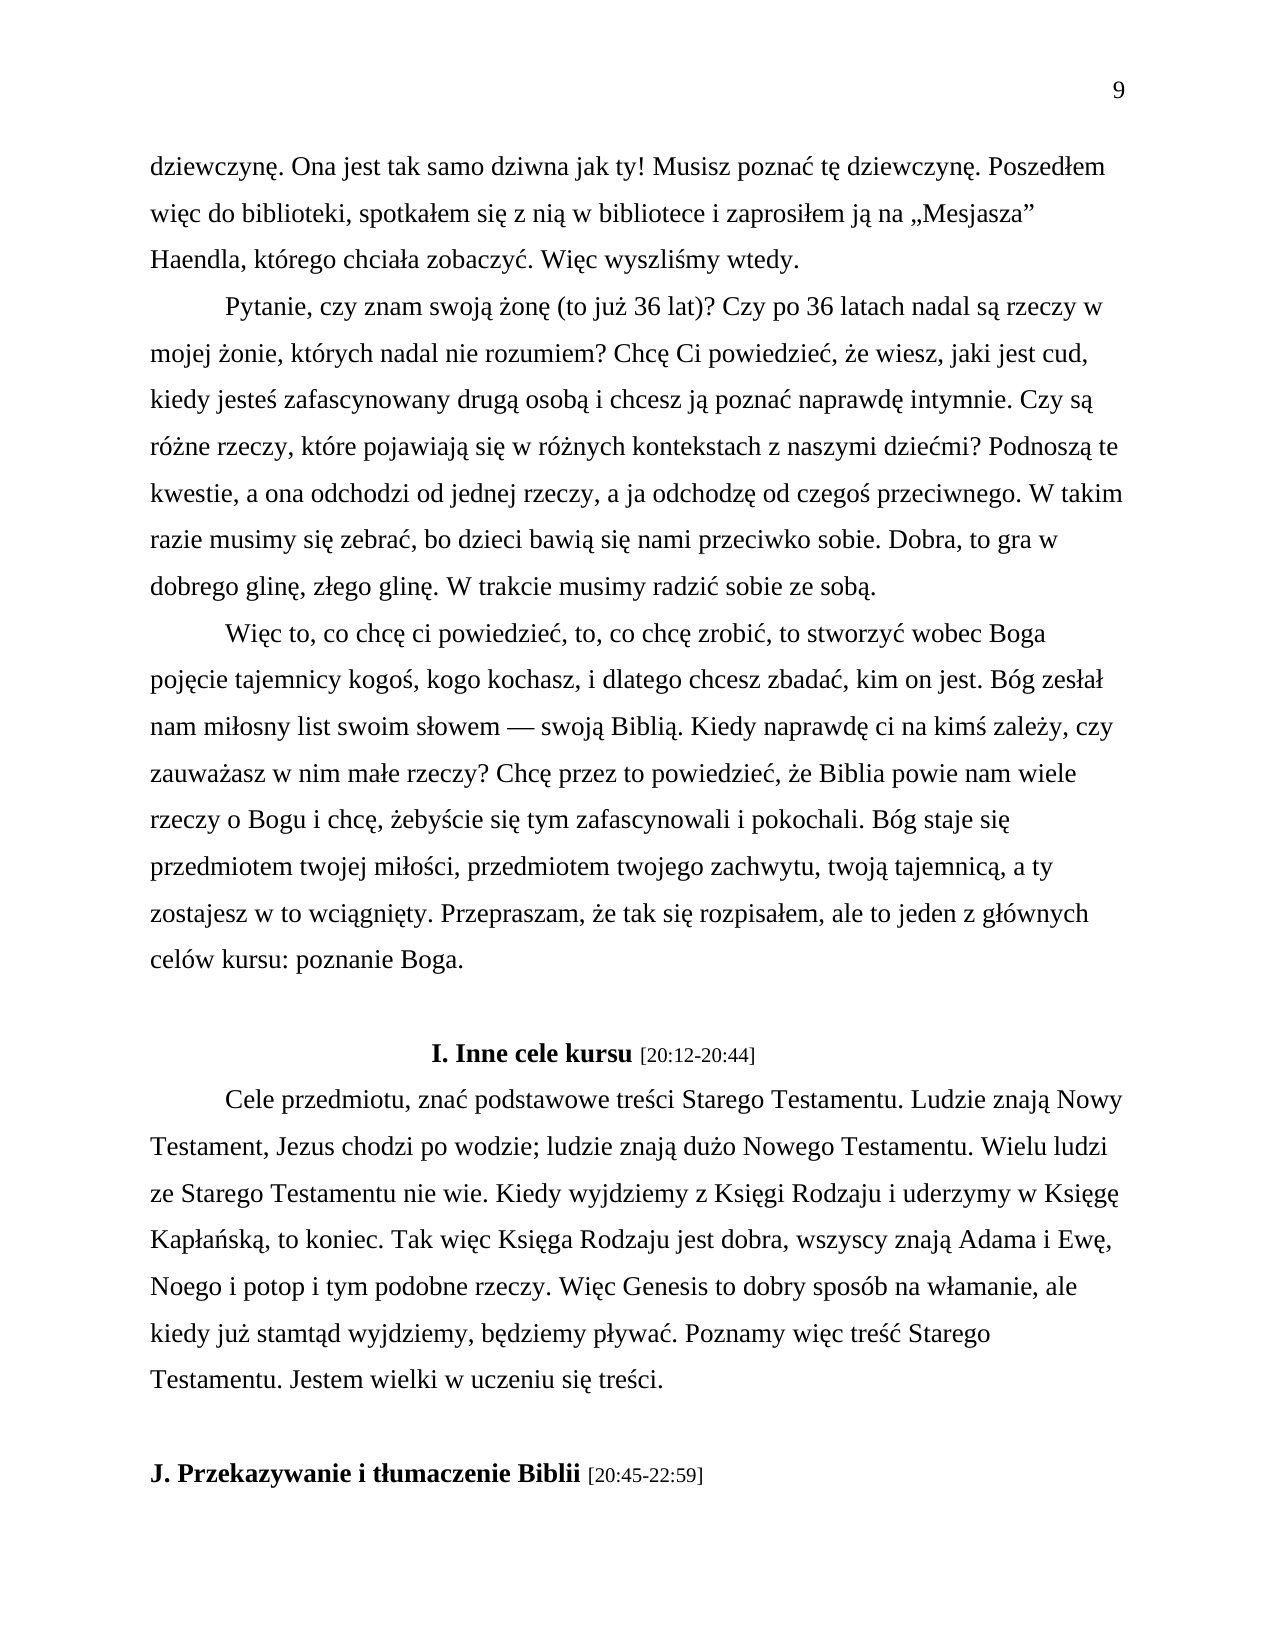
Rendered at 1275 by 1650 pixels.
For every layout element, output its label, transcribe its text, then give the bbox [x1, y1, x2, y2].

list I. Inne cele kursu [20:12-20:44] [431, 1037, 1125, 1068]
text J. Przekazywanie i tłumaczenie Biblii [20:45-22:59] [150, 1457, 1125, 1488]
text Cele przedmiotu, znać podstawowe treści Starego Testamentu. Ludzie znają Nowy Testament, Jezus chodzi po wodzie; ludzie znają dużo Nowego Testamentu. Wielu ludzi ze Starego Testamentu nie wie. Kiedy wyjdziemy z Księgi Rodzaju i uderzymy w Księgę Kapłańską, to koniec. Tak więc Księga Rodzaju jest dobra, wszyscy znają Adama i Ewę, Noego i potop i tym podobne rzeczy. Więc Genesis to dobry sposób na włamanie, ale kiedy już stamtąd wyjdziemy, będziemy pływać. Poznamy więc treść Starego Testamentu. Jestem wielki w uczeniu się treści. [150, 1083, 1125, 1394]
text Pytanie, czy znam swoją żonę (to już 36 lat)? Czy po 36 latach nadal są rzeczy w mojej żonie, których nadal nie rozumiem? Chcę Ci powiedzieć, że wiesz, jaki jest cud, kiedy jesteś zafascynowany drugą osobą i chcesz ją poznać naprawdę intymnie. Czy są różne rzeczy, które pojawiają się w różnych kontekstach z naszymi dziećmi? Podnoszą te kwestie, a ona odchodzi od jednej rzeczy, a ja odchodzę od czegoś przeciwnego. W takim razie musimy się zebrać, bo dzieci bawią się nami przeciwko sobie. Dobra, to gra w dobrego glinę, złego glinę. W trakcie musimy radzić sobie ze sobą. Więc to, co chcę ci powiedzieć, to, co chcę zrobić, to stworzyć wobec Boga pojęcie tajemnicy kogoś, kogo kochasz, i dlatego chcesz zbadać, kim on jest. Bóg zesłał nam miłosny list swoim słowem — swoją Biblią. Kiedy naprawdę ci na kimś zależy, czy zauważasz w nim małe rzeczy? Chcę przez to powiedzieć, że Biblia powie nam wiele rzeczy o Bogu i chcę, żebyście się tym zafascynowali i pokochali. Bóg staje się przedmiotem twojej miłości, przedmiotem twojego zachwytu, twoją tajemnicą, a ty zostajesz w to wciągnięty. Przepraszam, że tak się rozpisałem, ale to jeden z głównych celów kursu: poznanie Boga. [150, 290, 1125, 974]
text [150, 150, 1125, 274]
